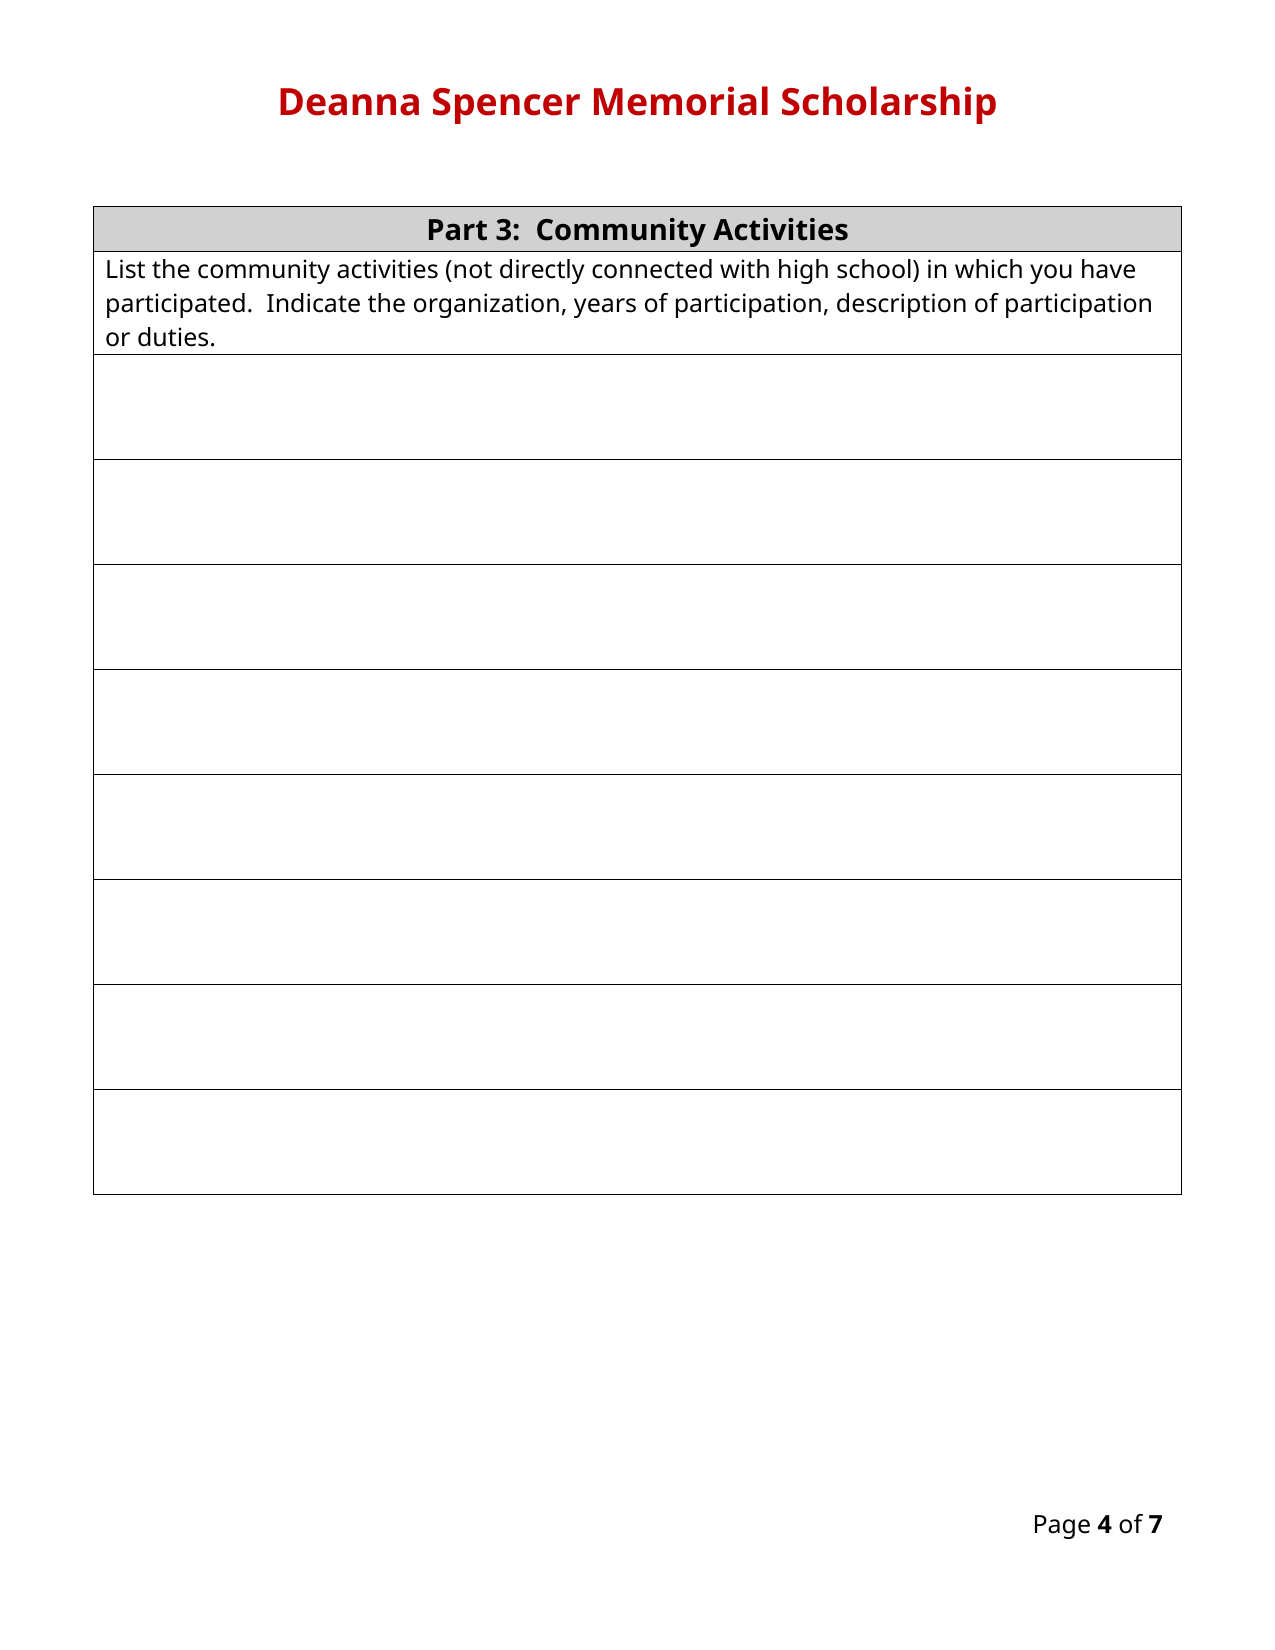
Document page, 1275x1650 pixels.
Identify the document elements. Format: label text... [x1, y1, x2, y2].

table_cell [94, 985, 1181, 1089]
table_cell [94, 775, 1181, 879]
table_cell [94, 670, 1181, 774]
table_cell List the community activities (not directly connected with high school) in which you have participated. Indicate the organization, years of participation, description of participation or duties. [94, 252, 1181, 354]
table_cell [94, 460, 1181, 564]
table_header Part 3: Community Activities [94, 207, 1181, 251]
table_cell [94, 1090, 1181, 1194]
table_cell [94, 565, 1181, 669]
table_cell [94, 355, 1181, 459]
table_cell [94, 880, 1181, 984]
